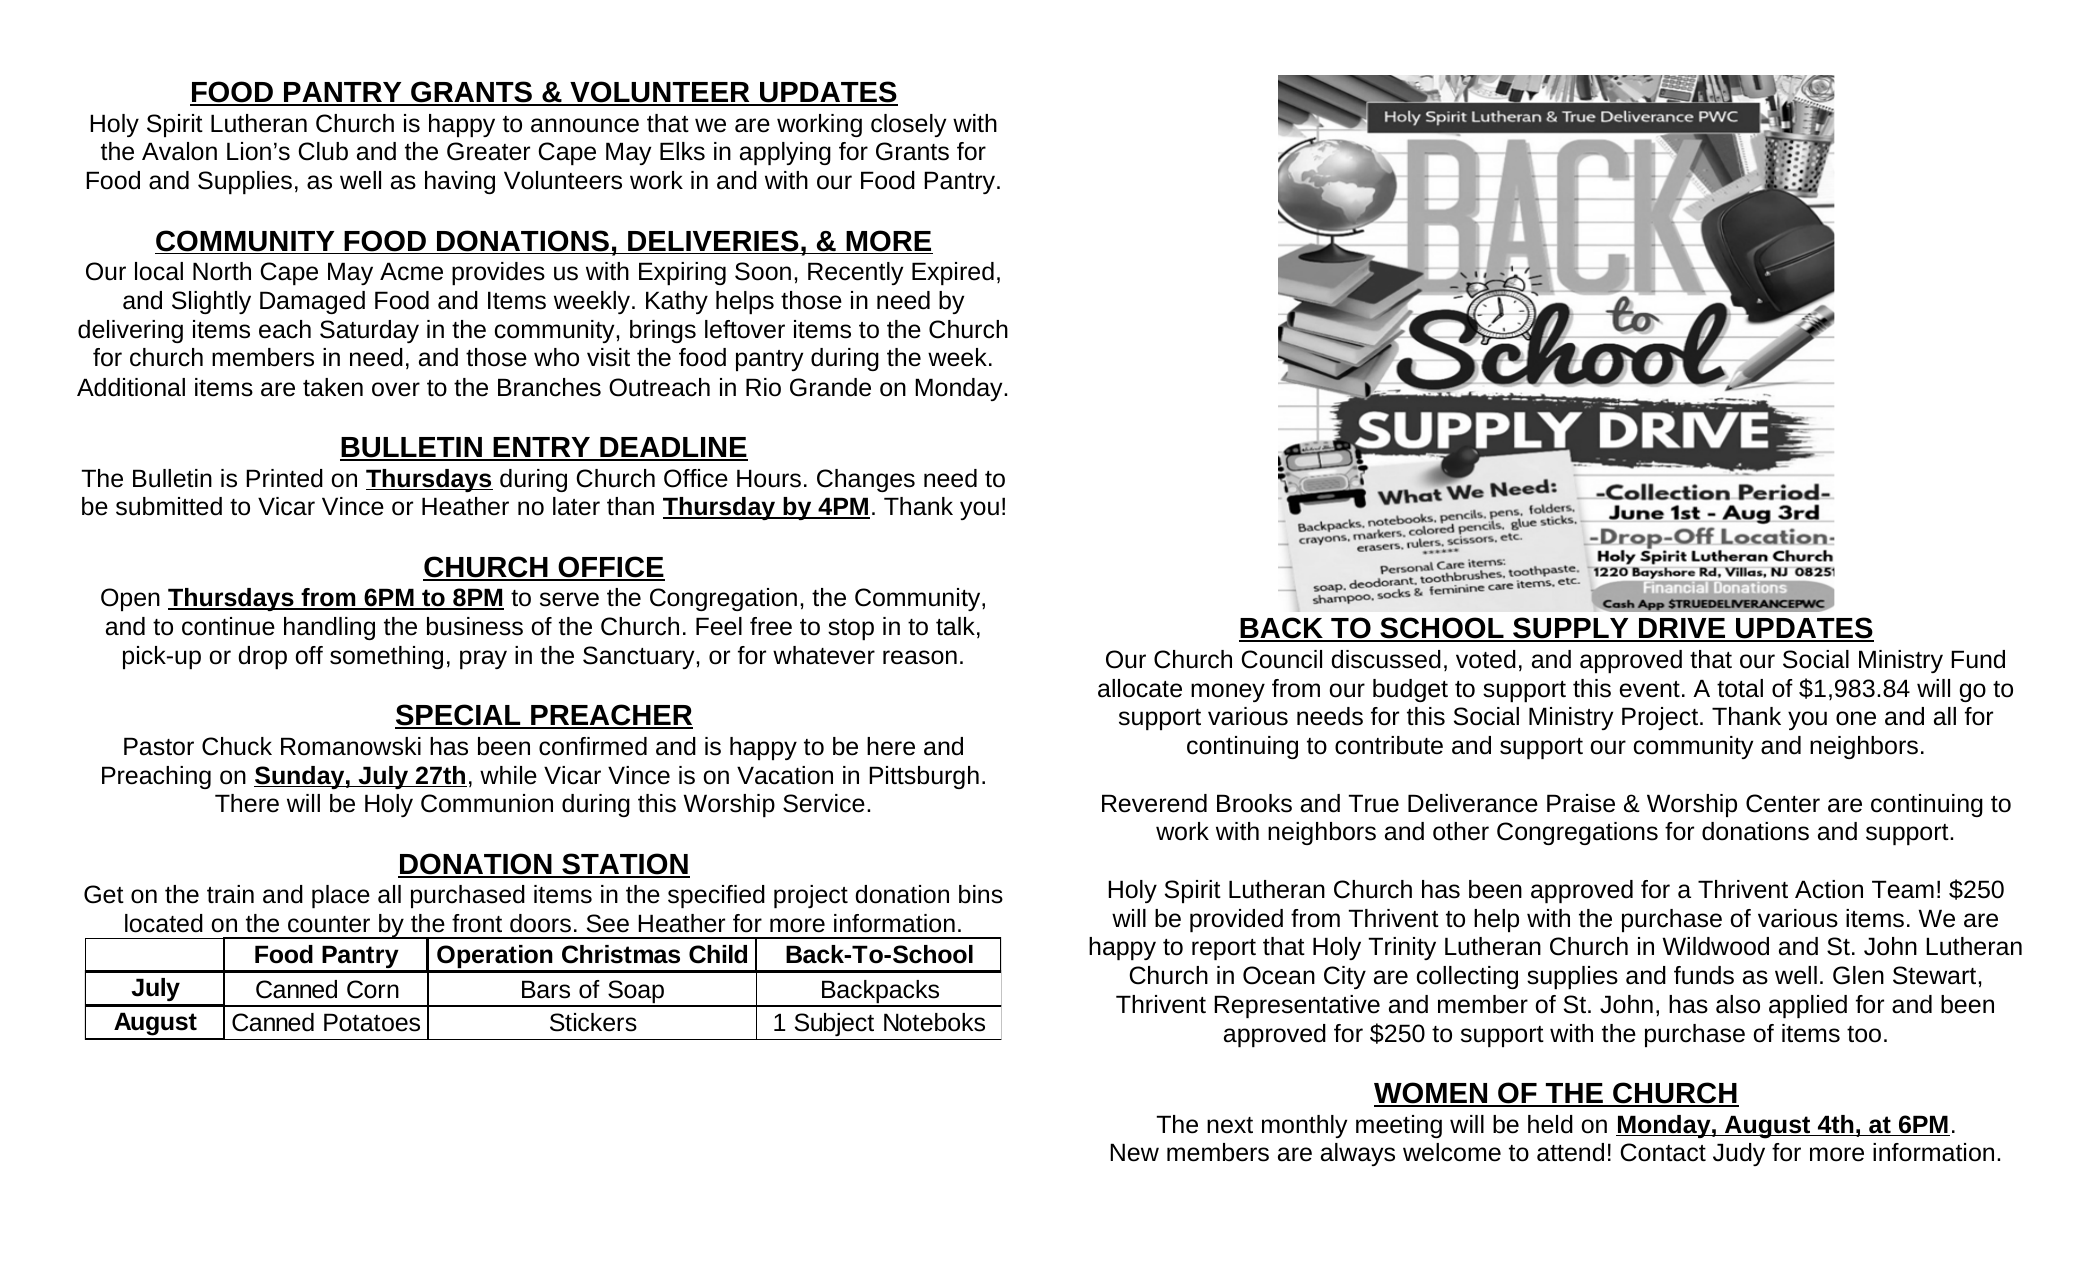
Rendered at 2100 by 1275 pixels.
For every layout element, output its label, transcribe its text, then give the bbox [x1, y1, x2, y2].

text WOMEN OF THE CHURCH [1087, 1076, 2025, 1109]
text BULLETIN ENTRY DEADLINE [75, 430, 1012, 463]
text Get on the train and place all purchased items in the specified project donation bins located on the counter by the front doors. See Heather for more information. [75, 880, 1012, 938]
text DONATION STATION [75, 847, 1012, 880]
text New members are always welcome to attend! Contact Judy for more information. [1087, 1138, 2025, 1167]
text Open Thursdays from 6PM to 8PM to serve the Congregation, the Community, [75, 583, 1012, 612]
text Our local North Cape May Acme provides us with Expiring Soon, Recently Expired, and Slightly Damaged Food and Items weekly. Kathy helps those in need by delivering items each Saturday in the community, brings leftover items to the Church for church members in need, and those who visit the food pantry during the week. Additional items are taken over to the Branches Outreach in Rio Grande on Monday. [75, 257, 1012, 401]
text pick-up or drop off something, pray in the Sanctuary, or for whatever reason. [75, 641, 1012, 669]
text Holy Spirit Lutheran Church has been approved for a Thrivent Action Team! $250 will be provided from Thrivent to help with the purchase of various items. We are happy to report that Holy Trinity Lutheran Church in Wildwood and St. John Lutheran Church in Ocean City are collecting supplies and funds as well. Glen Stewart, Thrivent Representative and member of St. John, has also applied for and been approved for $250 to support with the purchase of items too. [1087, 875, 2025, 1047]
text Our Church Council discussed, voted, and approved that our Social Ministry Fund allocate money from our budget to support this event. A total of $1,983.84 will go to support various needs for this Social Ministry Project. Thank you one and all for continuing to contribute and support our community and neighbors. [1087, 645, 2025, 760]
text BACK TO SCHOOL SUPPLY DRIVE UPDATES [1087, 611, 2025, 645]
text The Bulletin is Printed on Thursdays during Church Office Hours. Changes need to be submitted to Vicar Vince or Heather no later than Thursday by 4PM. Thank you! [75, 463, 1012, 521]
text The next monthly meeting will be held on Monday, August 4th, at 6PM. [1087, 1109, 2025, 1138]
text FOOD PANTRY GRANTS & VOLUNTEER UPDATES [75, 75, 1012, 108]
text SPECIAL PREACHER [75, 698, 1012, 732]
text CHURCH OFFICE [75, 550, 1012, 583]
text Reverend Brooks and True Deliverance Praise & Worship Center are continuing to work with neighbors and other Congregations for donations and support. [1087, 788, 2025, 846]
text Holy Spirit Lutheran Church is happy to announce that we are working closely with the Avalon Lion’s Club and the Greater Cape May Elks in applying for Grants for Food and Supplies, as well as having Volunteers work in and with our Food Pantry. [75, 108, 1012, 195]
text and to continue handling the business of the Church. Feel free to stop in to talk, [75, 612, 1012, 641]
text Pastor Chuck Romanowski has been confirmed and is happy to be here and Preaching on Sunday, July 27th, while Vicar Vince is on Vacation in Pittsburgh. There will be Holy Communion during this Worship Service. [75, 732, 1012, 818]
text COMMUNITY FOOD DONATIONS, DELIVERIES, & MORE [75, 223, 1012, 257]
picture [1278, 75, 1835, 612]
